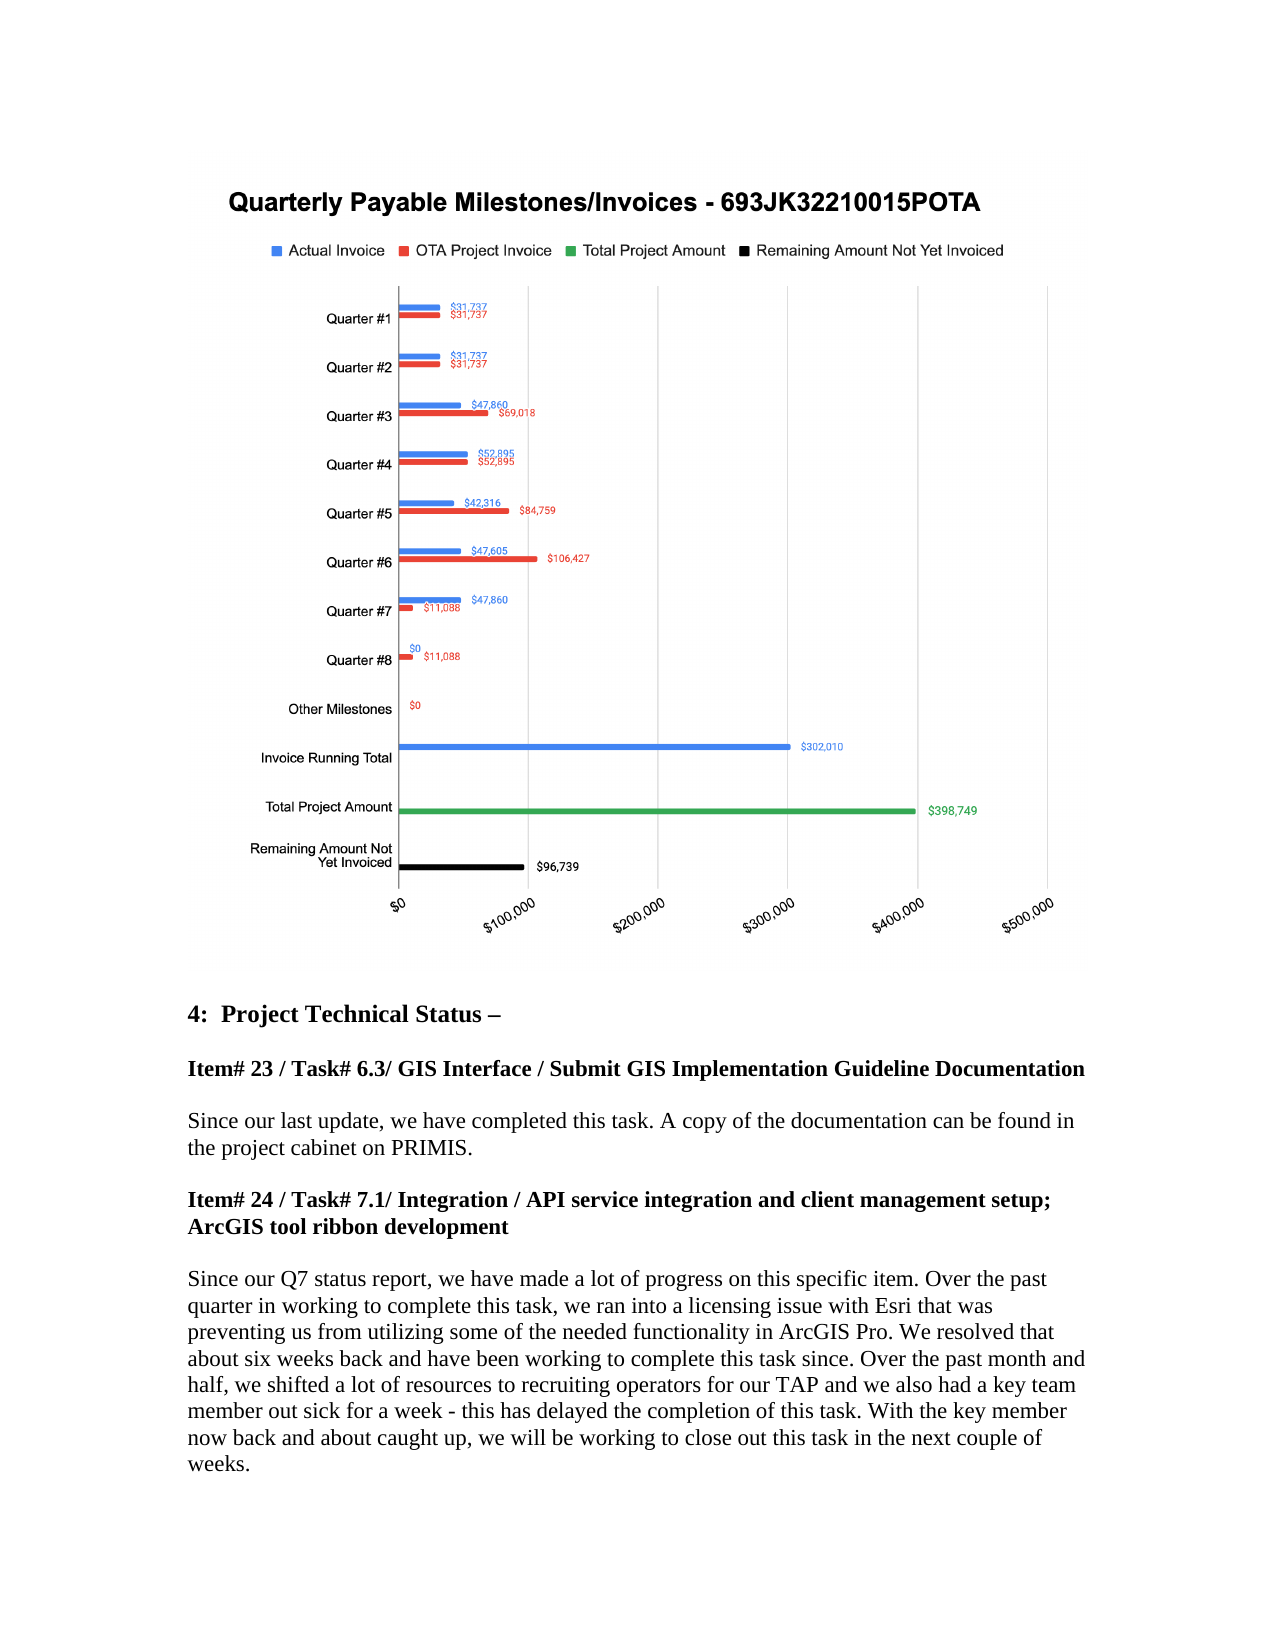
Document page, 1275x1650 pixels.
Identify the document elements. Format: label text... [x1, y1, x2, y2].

picture [187, 150, 1088, 971]
text Since our Q7 status report, we have made a lot of progress on this specific item. Over the past quarter in working to complete this task, we ran into a licensing issue with Esri that was preventing us from utilizing some of the needed functionality in ArcGIS Pro. We resolved that about six weeks back and have been working to complete this task since. Over the past month and half, we shifted a lot of resources to recruiting operators for our TAP and we also had a key team member out sick for a week - this has delayed the completion of this task. With the key member now back and about caught up, we will be working to close out this task in the next couple of weeks. [187, 1266, 1087, 1476]
text Since our last update, we have completed this task. A copy of the documentation can be found in the project cabinet on PRIMIS. [187, 1107, 1087, 1160]
text Item# 24 / Task# 7.1/ Integration / API service integration and client management setup; ArcGIS tool ribbon development [187, 1186, 1087, 1239]
text 4: Project Technical Status – [187, 999, 1087, 1028]
text Item# 23 / Task# 6.3/ GIS Interface / Submit GIS Implementation Guideline Documentation [187, 1055, 1087, 1081]
